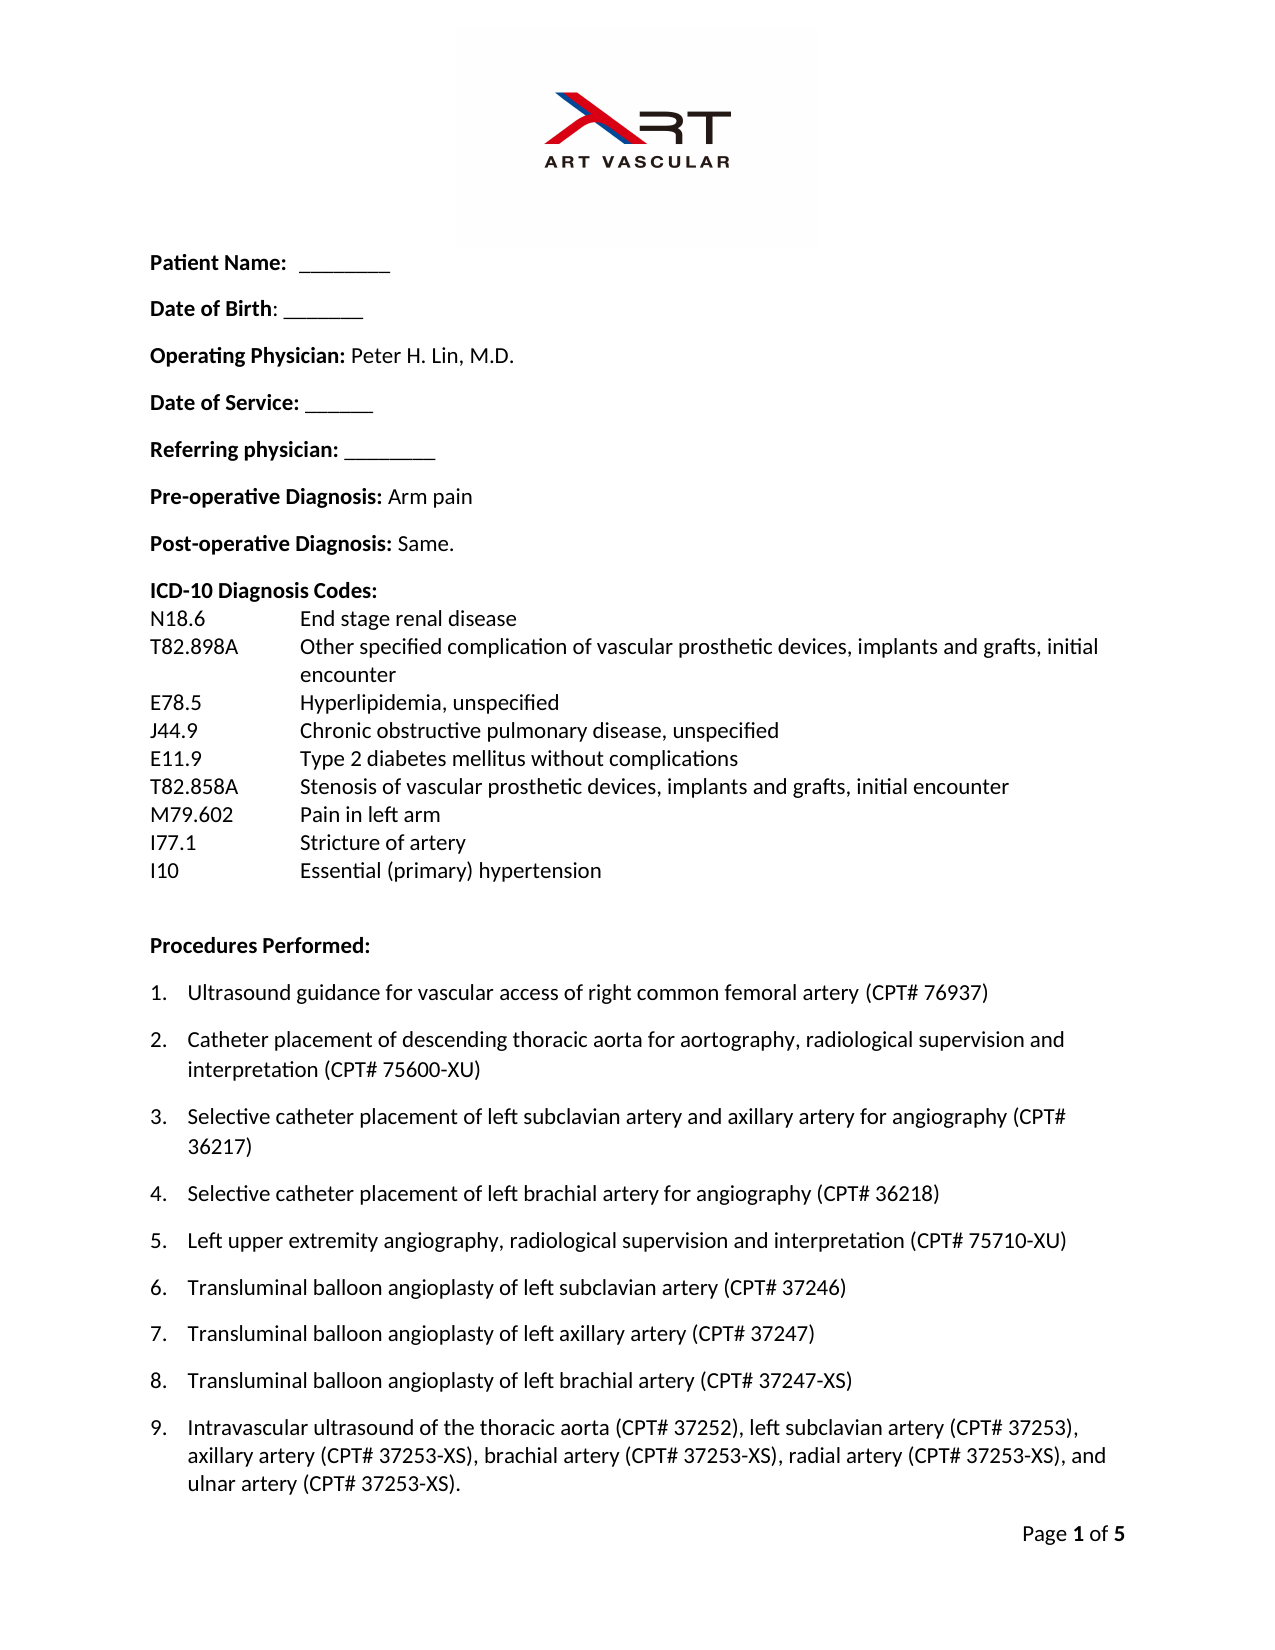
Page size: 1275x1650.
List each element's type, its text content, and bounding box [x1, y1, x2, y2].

text E11.9 Type 2 diabetes mellitus without complications [150, 744, 1125, 772]
list Ultrasound guidance for vascular access of right common femoral artery (CPT# 76937) [150, 978, 1125, 1006]
text E78.5 Hyperlipidemia, unspecified [150, 688, 1125, 716]
text Operating Physician: Peter H. Lin, M.D. [150, 341, 1125, 369]
list Catheter placement of descending thoracic aorta for aortography, radiological supervision and interpretation (CPT# 75600-XU) [150, 1025, 1125, 1083]
list Transluminal balloon angioplasty of left brachial artery (CPT# 37247-XS) [150, 1366, 1125, 1394]
text Post-operative Diagnosis: Same. [150, 529, 1125, 557]
picture [457, 28, 818, 248]
text Patient Name: ________ [150, 248, 1125, 276]
text I77.1 Stricture of artery [150, 828, 1125, 856]
text Referring physician: ________ [150, 435, 1125, 463]
text Date of Birth: _______ [150, 294, 1125, 323]
text Date of Service: ______ [150, 388, 1125, 416]
list Selective catheter placement of left brachial artery for angiography (CPT# 36218) [150, 1179, 1125, 1207]
list Transluminal balloon angioplasty of left axillary artery (CPT# 37247) [150, 1319, 1125, 1347]
list Selective catheter placement of left subclavian artery and axillary artery for angiography (CPT# 36217) [150, 1102, 1125, 1160]
text I10 Essential (primary) hypertension [150, 856, 1125, 884]
text M79.602 Pain in left arm [150, 800, 1125, 828]
text N18.6 End stage renal disease [150, 604, 1125, 632]
text Procedures Performed: [150, 931, 1125, 959]
text Pre-operative Diagnosis: Arm pain [150, 482, 1125, 510]
list Left upper extremity angiography, radiological supervision and interpretation (CPT# 75710-XU) [150, 1226, 1125, 1254]
list Transluminal balloon angioplasty of left subclavian artery (CPT# 37246) [150, 1273, 1125, 1301]
text T82.898A Other specified complication of vascular prosthetic devices, implants and grafts, initial encounter [150, 632, 1125, 688]
text J44.9 Chronic obstructive pulmonary disease, unspecified [150, 716, 1125, 744]
text T82.858A Stenosis of vascular prosthetic devices, implants and grafts, initial encounter [150, 772, 1125, 800]
text ICD-10 Diagnosis Codes: [150, 576, 1125, 604]
list Intravascular ultrasound of the thoracic aorta (CPT# 37252), left subclavian artery (CPT# 37253), axillary artery (CPT# 37253-XS), brachial artery (CPT# 37253-XS), radial artery (CPT# 37253-XS), and ulnar artery (CPT# 37253-XS). [150, 1413, 1125, 1497]
